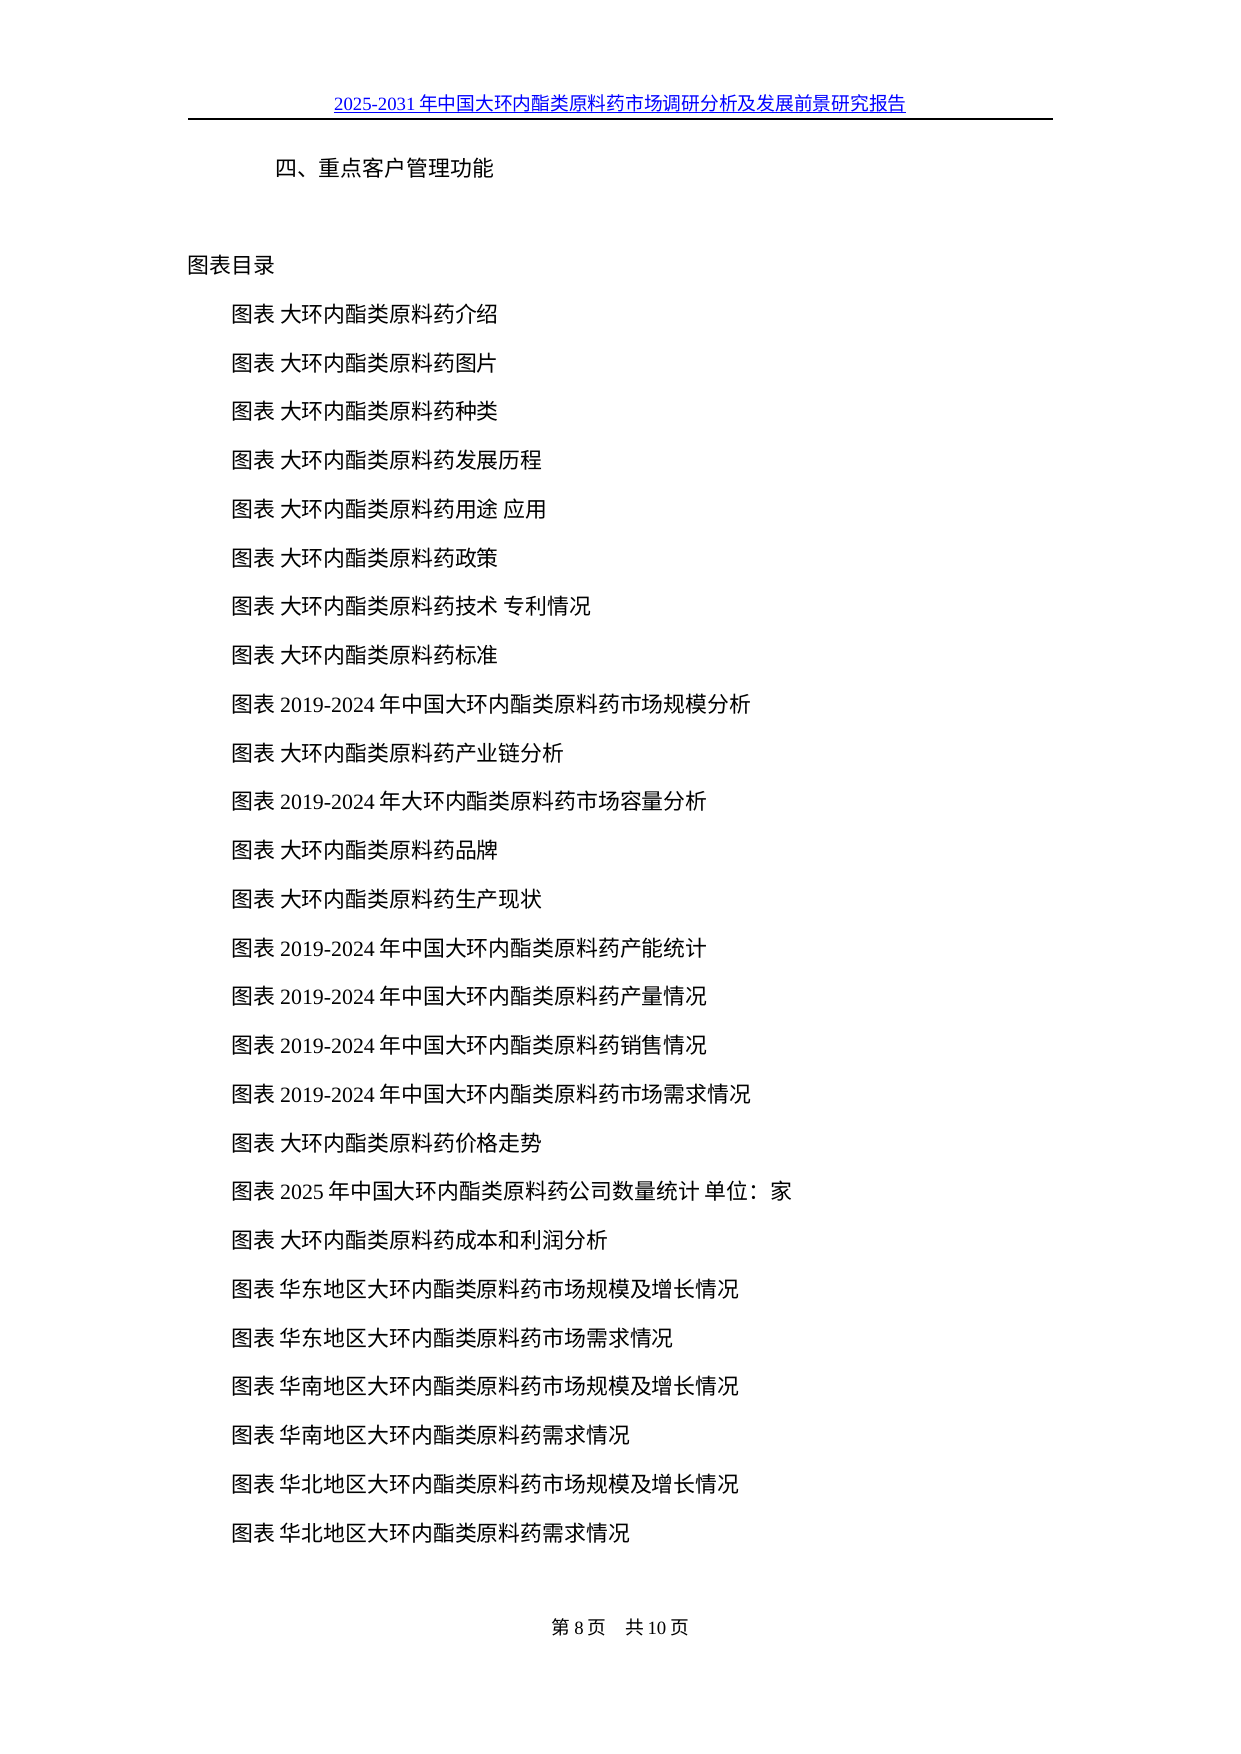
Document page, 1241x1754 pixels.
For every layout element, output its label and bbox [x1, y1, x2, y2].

text [187, 150, 1053, 1548]
